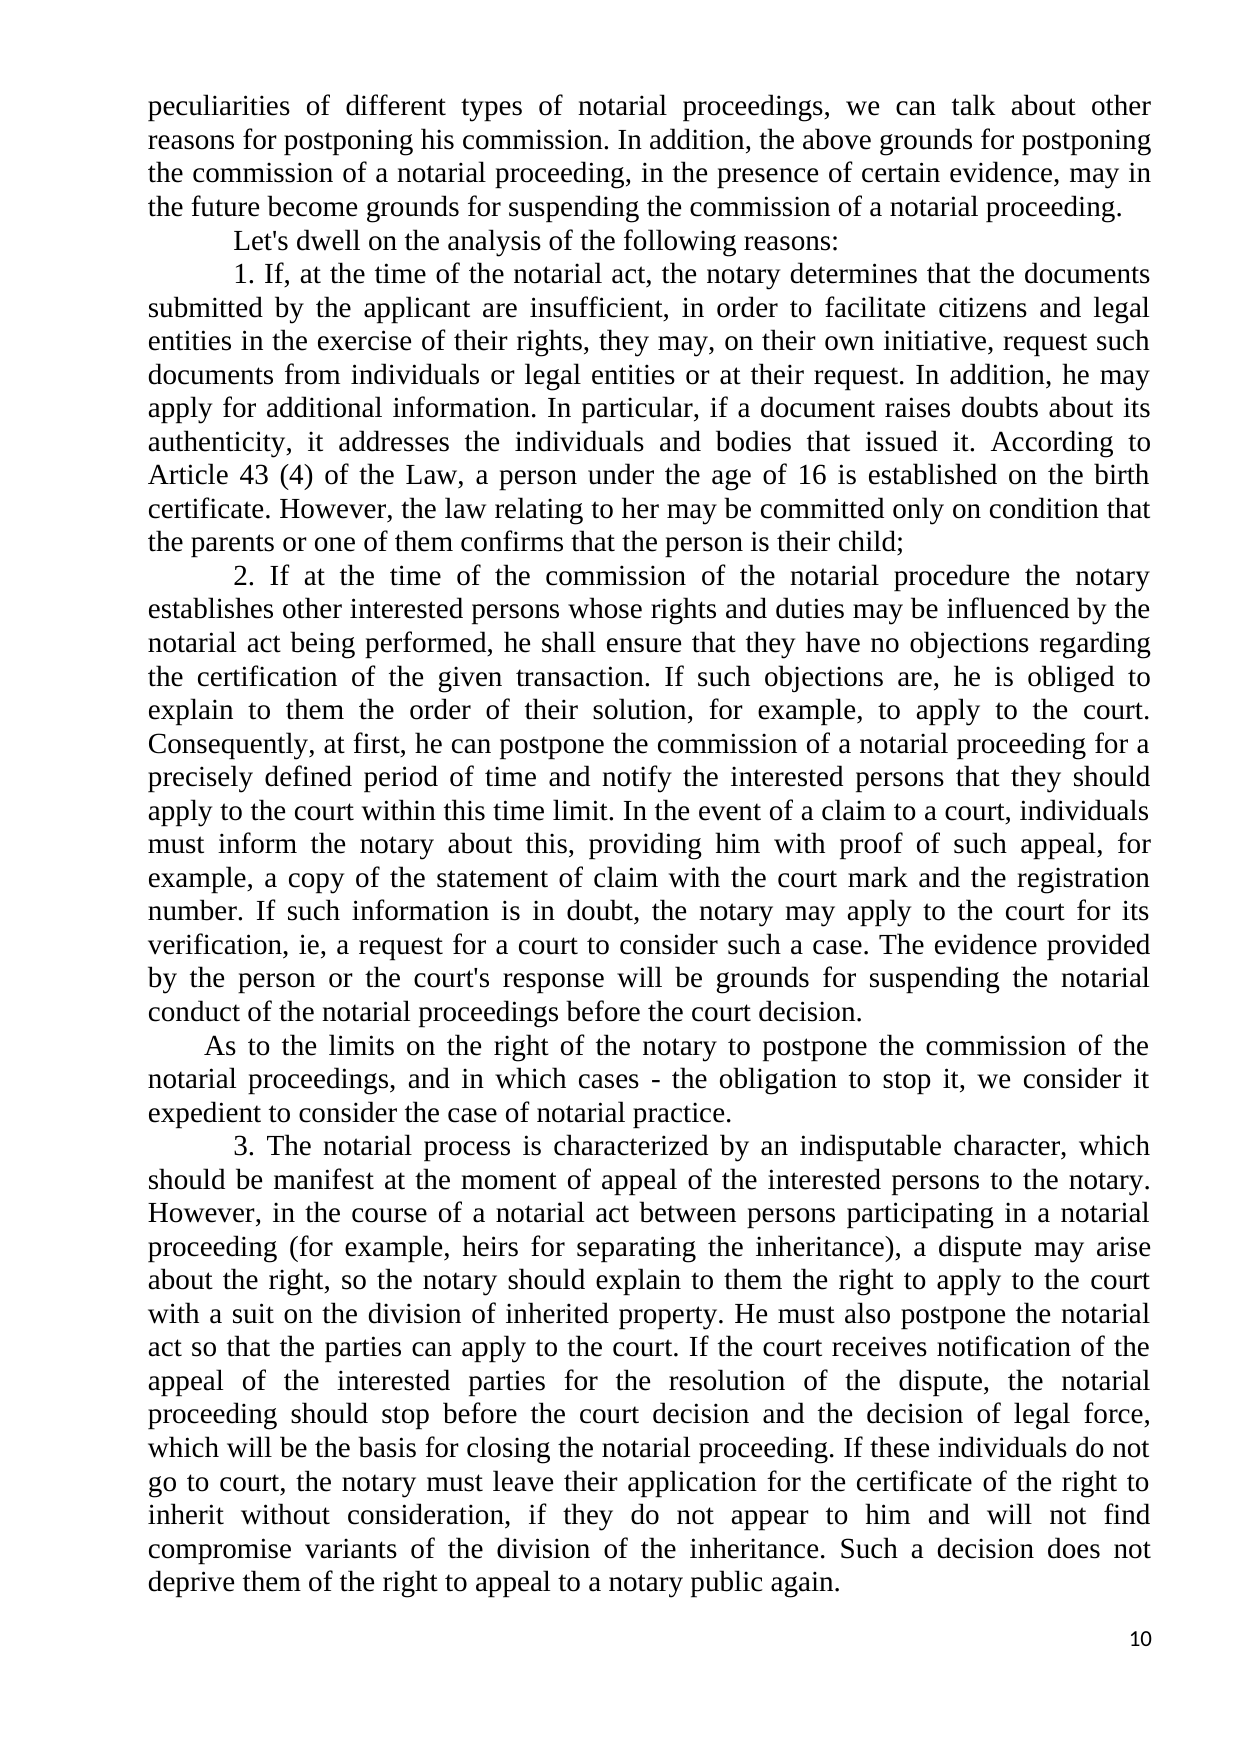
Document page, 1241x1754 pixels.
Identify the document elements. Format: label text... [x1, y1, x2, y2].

text 1. If, at the time of the notarial act, the notary determines that the documents submitted by the applicant are insufficient, in order to facilitate citizens and legal entities in the exercise of their rights, they may, on their own initiative, request such documents from individuals or legal entities or at their request. In addition, he may apply for additional information. In particular, if a document raises doubts about its authenticity, it addresses the individuals and bodies that issued it. According to Article 43 (4) of the Law, a person under the age of 16 is established on the birth certificate. However, the law relating to her may be committed only on condition that the parents or one of them confirms that the person is their child; [148, 256, 1152, 558]
text 3. The notarial process is characterized by an indisputable character, which should be manifest at the moment of appeal of the interested persons to the notary. However, in the course of a notarial act between persons participating in a notarial proceeding (for example, heirs for separating the inheritance), a dispute may arise about the right, so the notary should explain to them the right to apply to the court with a suit on the division of inherited property. He must also postpone the notarial act so that the parties can apply to the court. If the court receives notification of the appeal of the interested parties for the resolution of the dispute, the notarial proceeding should stop before the court decision and the decision of legal force, which will be the basis for closing the notarial proceeding. If these individuals do not go to court, the notary must leave their application for the certificate of the right to inherit without consideration, if they do not appear to him and will not find compromise variants of the division of the inheritance. Such a decision does not deprive them of the right to appeal to a notary public again. [148, 1128, 1152, 1598]
text As to the limits on the right of the notary to postpone the commission of the notarial proceedings, and in which cases - the obligation to stop it, we consider it expedient to consider the case of notarial practice. [148, 1028, 1152, 1128]
text 2. If at the time of the commission of the notarial procedure the notary establishes other interested persons whose rights and duties may be influenced by the notarial act being performed, he shall ensure that they have no objections regarding the certification of the given transaction. If such objections are, he is obliged to explain to them the order of their solution, for example, to apply to the court. Consequently, at first, he can postpone the commission of a notarial proceeding for a precisely defined period of time and notify the interested persons that they should apply to the court within this time limit. In the event of a claim to a court, individuals must inform the notary about this, providing him with proof of such appeal, for example, a copy of the statement of claim with the court mark and the registration number. If such information is in doubt, the notary may apply to the court for its verification, ie, a request for a court to consider such a case. The evidence provided by the person or the court's response will be grounds for suspending the notarial conduct of the notarial proceedings before the court decision. [148, 558, 1152, 1028]
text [148, 88, 1152, 223]
text Let's dwell on the analysis of the following reasons: [148, 223, 1152, 256]
